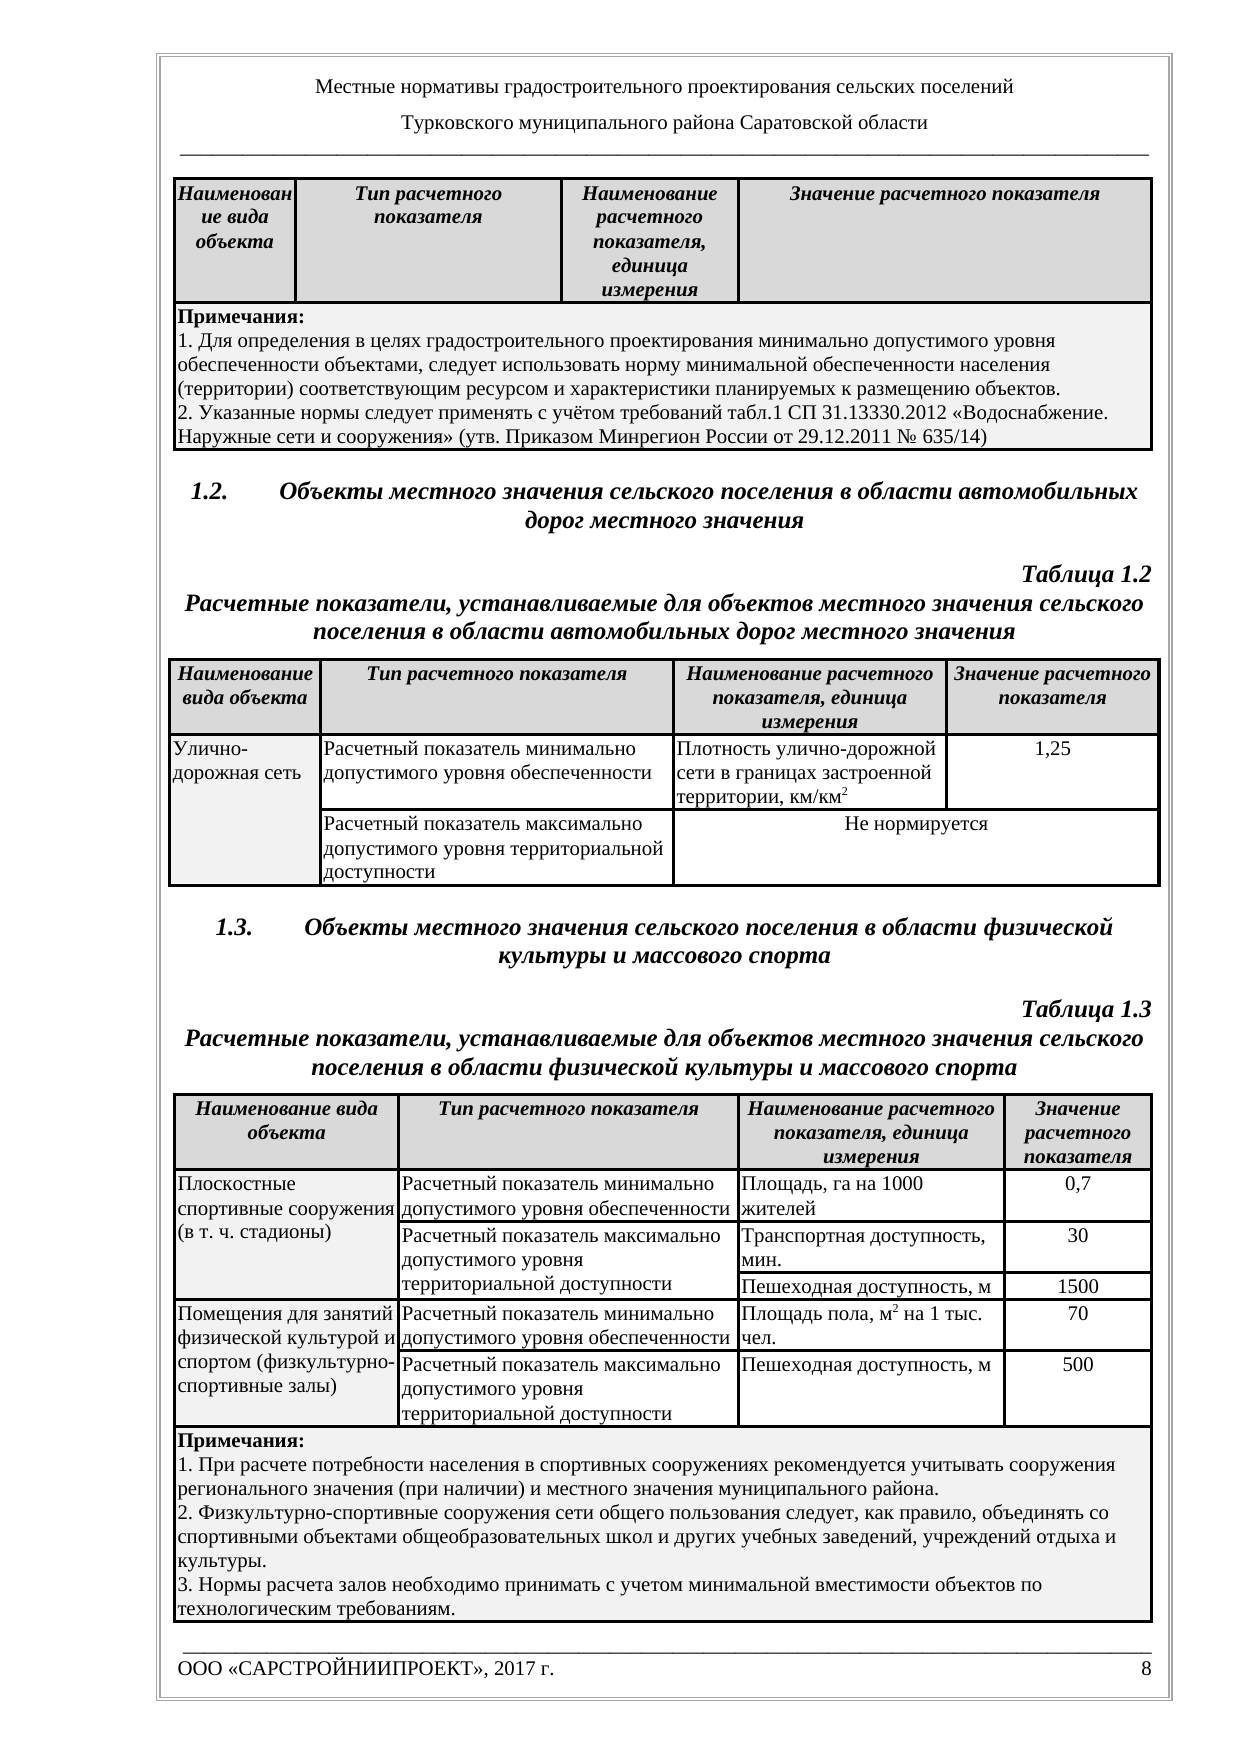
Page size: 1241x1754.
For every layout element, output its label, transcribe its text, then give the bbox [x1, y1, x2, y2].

text Расчетные показатели, устанавливаемые для объектов местного значения сельского поселения в области автомобильных дорог местного значения [177, 588, 1152, 645]
text Таблица 1.3 [177, 994, 1152, 1023]
table_cell Расчетный показатель минимально допустимого уровня обеспеченности [400, 1301, 737, 1349]
table_header Значение расчетного показателя [740, 180, 1150, 301]
table_cell Транспортная доступность, мин. [740, 1223, 1003, 1271]
table_cell Расчетный показатель минимально допустимого уровня обеспеченности [322, 736, 672, 808]
table_cell Расчетный показатель максимально допустимого уровня территориальной доступности [400, 1223, 737, 1298]
table_header Значение расчетного показателя [948, 661, 1157, 733]
table_cell 70 [1006, 1301, 1150, 1349]
table_header Наименование расчетного показателя, единица измерения [675, 661, 945, 733]
table_header Тип расчетного показателя [297, 180, 560, 301]
table_cell Пешеходная доступность, м [740, 1274, 1003, 1298]
table_header Тип расчетного показателя [400, 1096, 737, 1168]
table_cell 1500 [1006, 1274, 1150, 1298]
table_header Наименование расчетного показателя, единица измерения [740, 1096, 1003, 1168]
table_cell Расчетный показатель минимально допустимого уровня обеспеченности [400, 1171, 737, 1219]
table_cell 500 [1006, 1352, 1150, 1424]
subtitle Объекты местного значения сельского поселения в области физической культуры и массового спорта [177, 912, 1152, 969]
table_cell Примечания: 1. Для определения в целях градостроительного проектирования минимально допустимого уровня обеспеченности объектами, следует использовать норму минимальной обеспеченности населения (территории) соответствующим ресурсом и характеристики планируемых к размещению объектов. 2. Указанные нормы следует применять с учётом требований табл.1 СП 31.13330.2012 «Водоснабжение. Наружные сети и сооружения» (утв. Приказом Минрегион России от 29.12.2011 № 635/14) [176, 304, 1150, 448]
text Расчетные показатели, устанавливаемые для объектов местного значения сельского поселения в области физической культуры и массового спорта [177, 1023, 1152, 1080]
table_header Значение расчетного показателя [1006, 1096, 1150, 1168]
table_header Наименование вида объекта [176, 1096, 397, 1168]
table_cell 30 [1006, 1223, 1150, 1271]
table_cell Расчетный показатель максимально допустимого уровня территориальной доступности [400, 1352, 737, 1424]
table_cell Улично-дорожная сеть [171, 736, 319, 883]
table_cell Примечания: 1. При расчете потребности населения в спортивных сооружениях рекомендуется учитывать сооружения регионального значения (при наличии) и местного значения муниципального района. 2. Физкультурно-спортивные сооружения сети общего пользования следует, как правило, объединять со спортивными объектами общеобразовательных школ и других учебных заведений, учреждений отдыха и культуры. 3. Нормы расчета залов необходимо принимать с учетом минимальной вместимости объектов по технологическим требованиям. [176, 1428, 1150, 1620]
table_cell Плоскостные спортивные сооружения (в т. ч. стадионы) [176, 1171, 397, 1298]
table_cell 1,25 [948, 736, 1157, 808]
subtitle Объекты местного значения сельского поселения в области автомобильных дорог местного значения [177, 476, 1152, 534]
table_cell Плотность улично-дорожной сети в границах застроенной территории, км/км2 [675, 736, 945, 808]
table_cell 0,7 [1006, 1171, 1150, 1219]
table_cell Расчетный показатель максимально допустимого уровня территориальной доступности [322, 811, 672, 883]
table_header Наименование вида объекта [171, 661, 319, 733]
text Таблица 1.2 [177, 559, 1152, 588]
table_header Наименование вида объекта [176, 180, 294, 301]
table_header Тип расчетного показателя [322, 661, 672, 733]
table_cell Площадь пола, м2 на 1 тыс. чел. [740, 1301, 1003, 1349]
table_cell Пешеходная доступность, м [740, 1352, 1003, 1424]
table_cell Площадь, га на 1000 жителей [740, 1171, 1003, 1219]
table_header Наименование расчетного показателя, единица измерения [563, 180, 737, 301]
table_cell Помещения для занятий физической культурой и спортом (физкультурно-спортивные залы) [176, 1301, 397, 1424]
table_cell Не нормируется [675, 811, 1157, 883]
